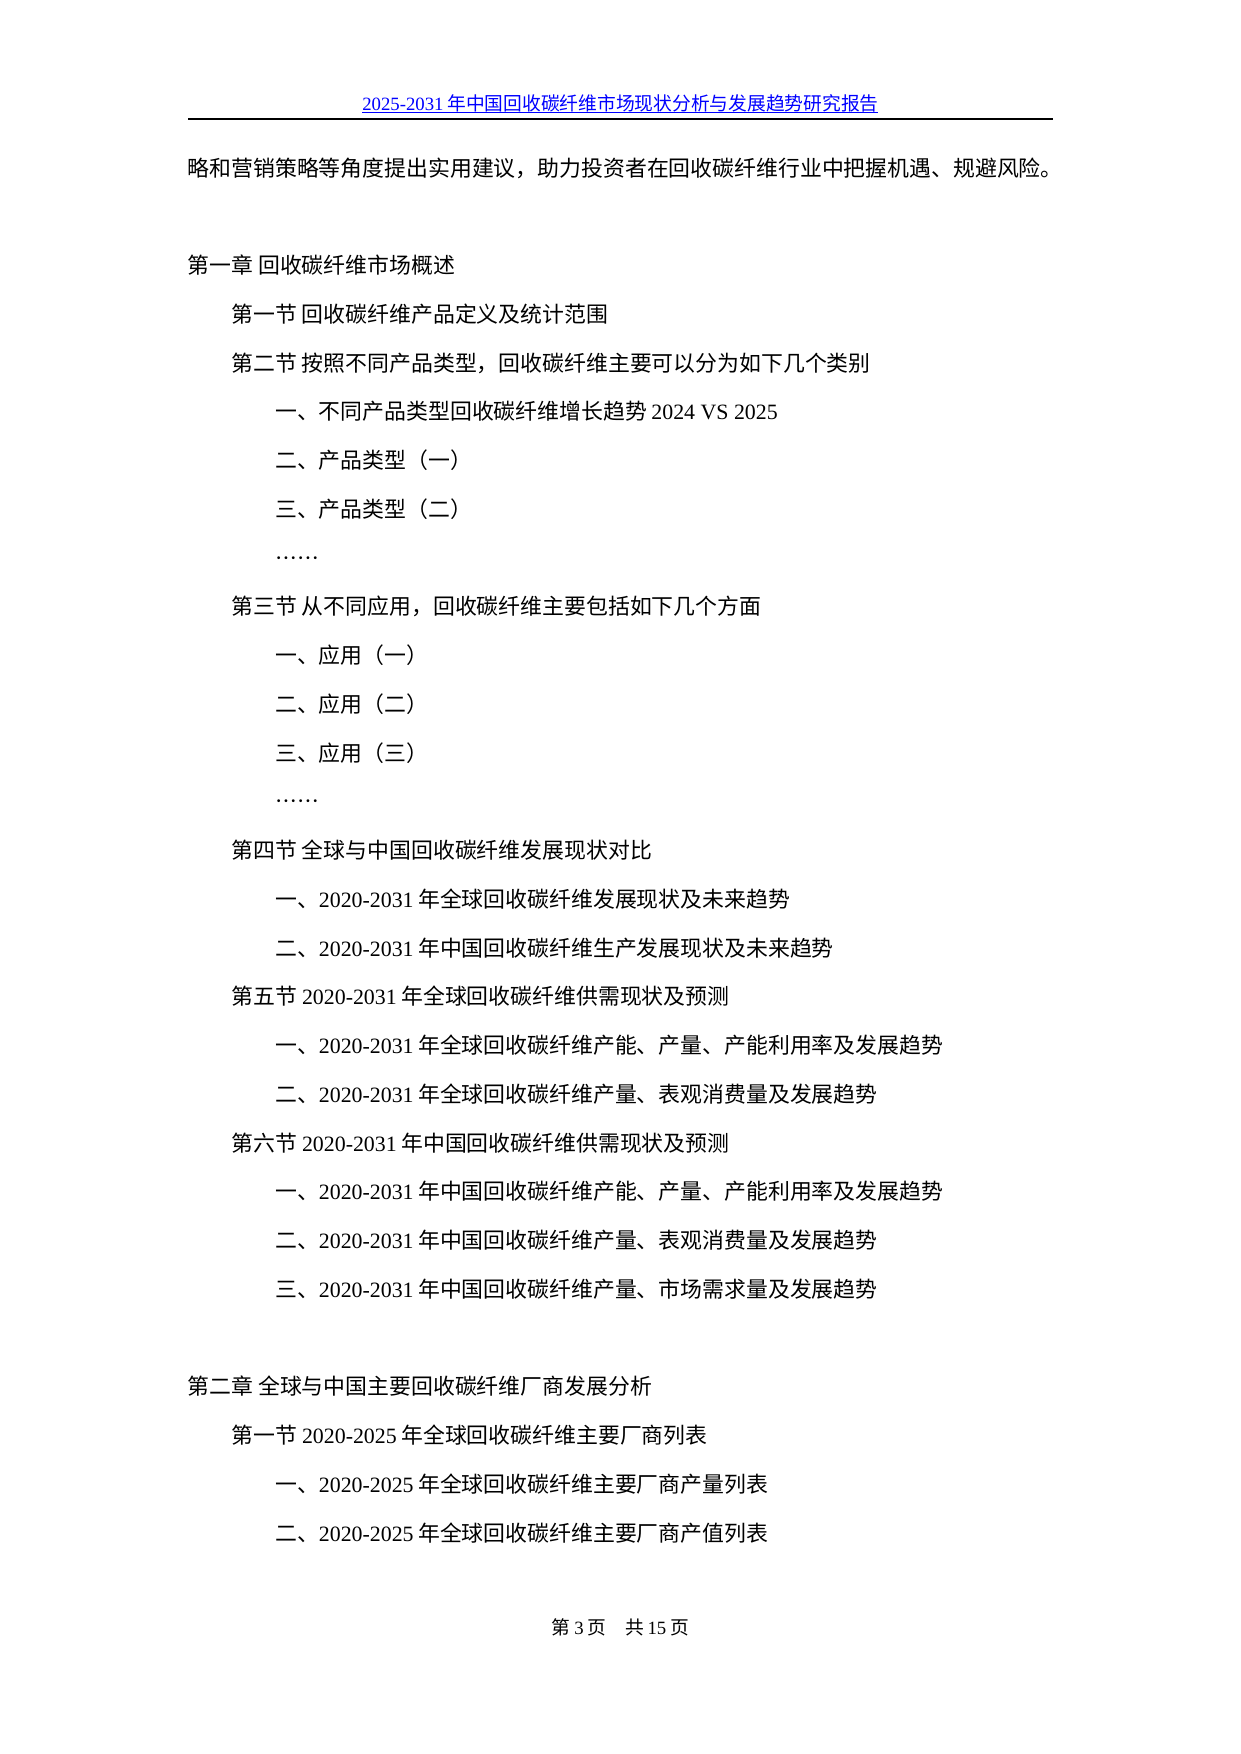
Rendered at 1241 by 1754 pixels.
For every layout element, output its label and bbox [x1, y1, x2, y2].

text [187, 150, 1053, 1548]
